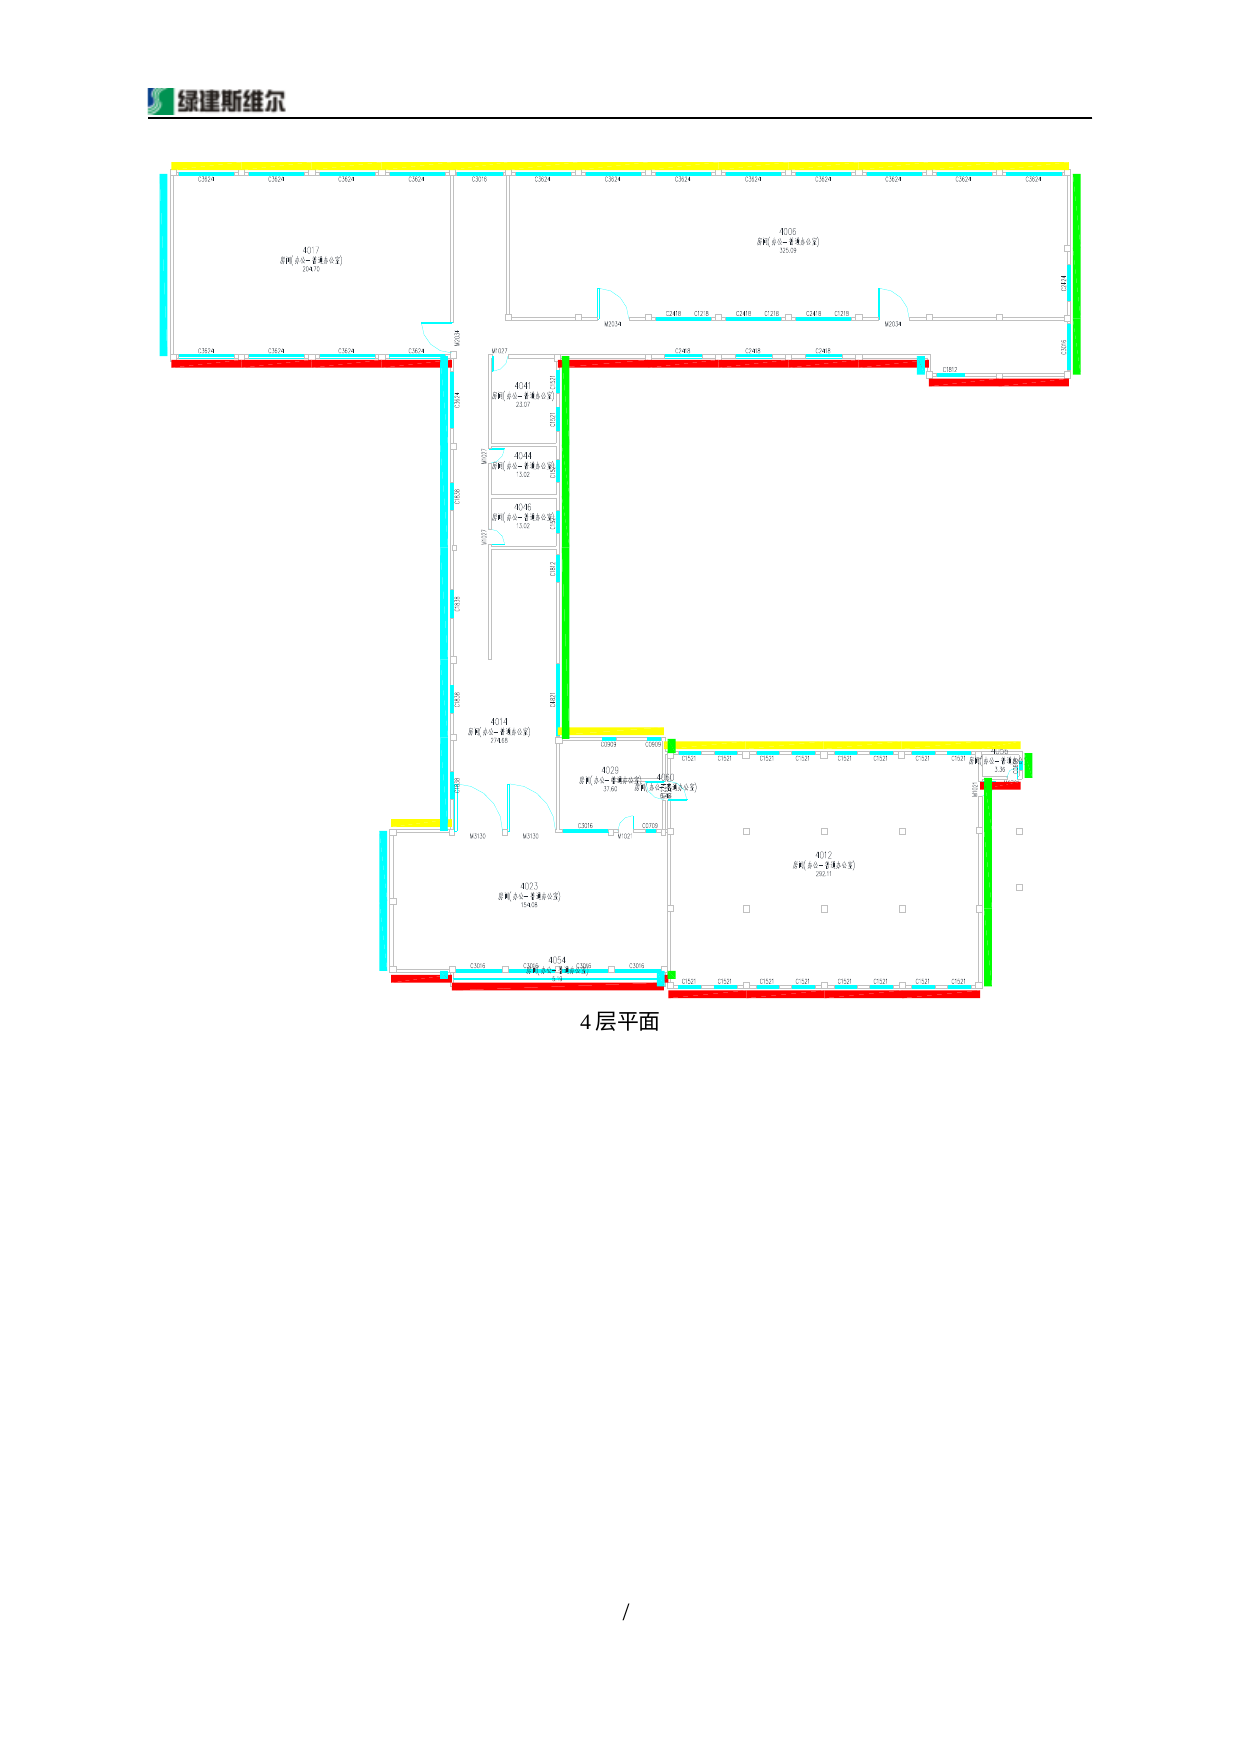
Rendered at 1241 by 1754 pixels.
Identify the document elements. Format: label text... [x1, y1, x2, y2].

picture [147, 88, 289, 115]
text 4层平面 [148, 1003, 1092, 1036]
